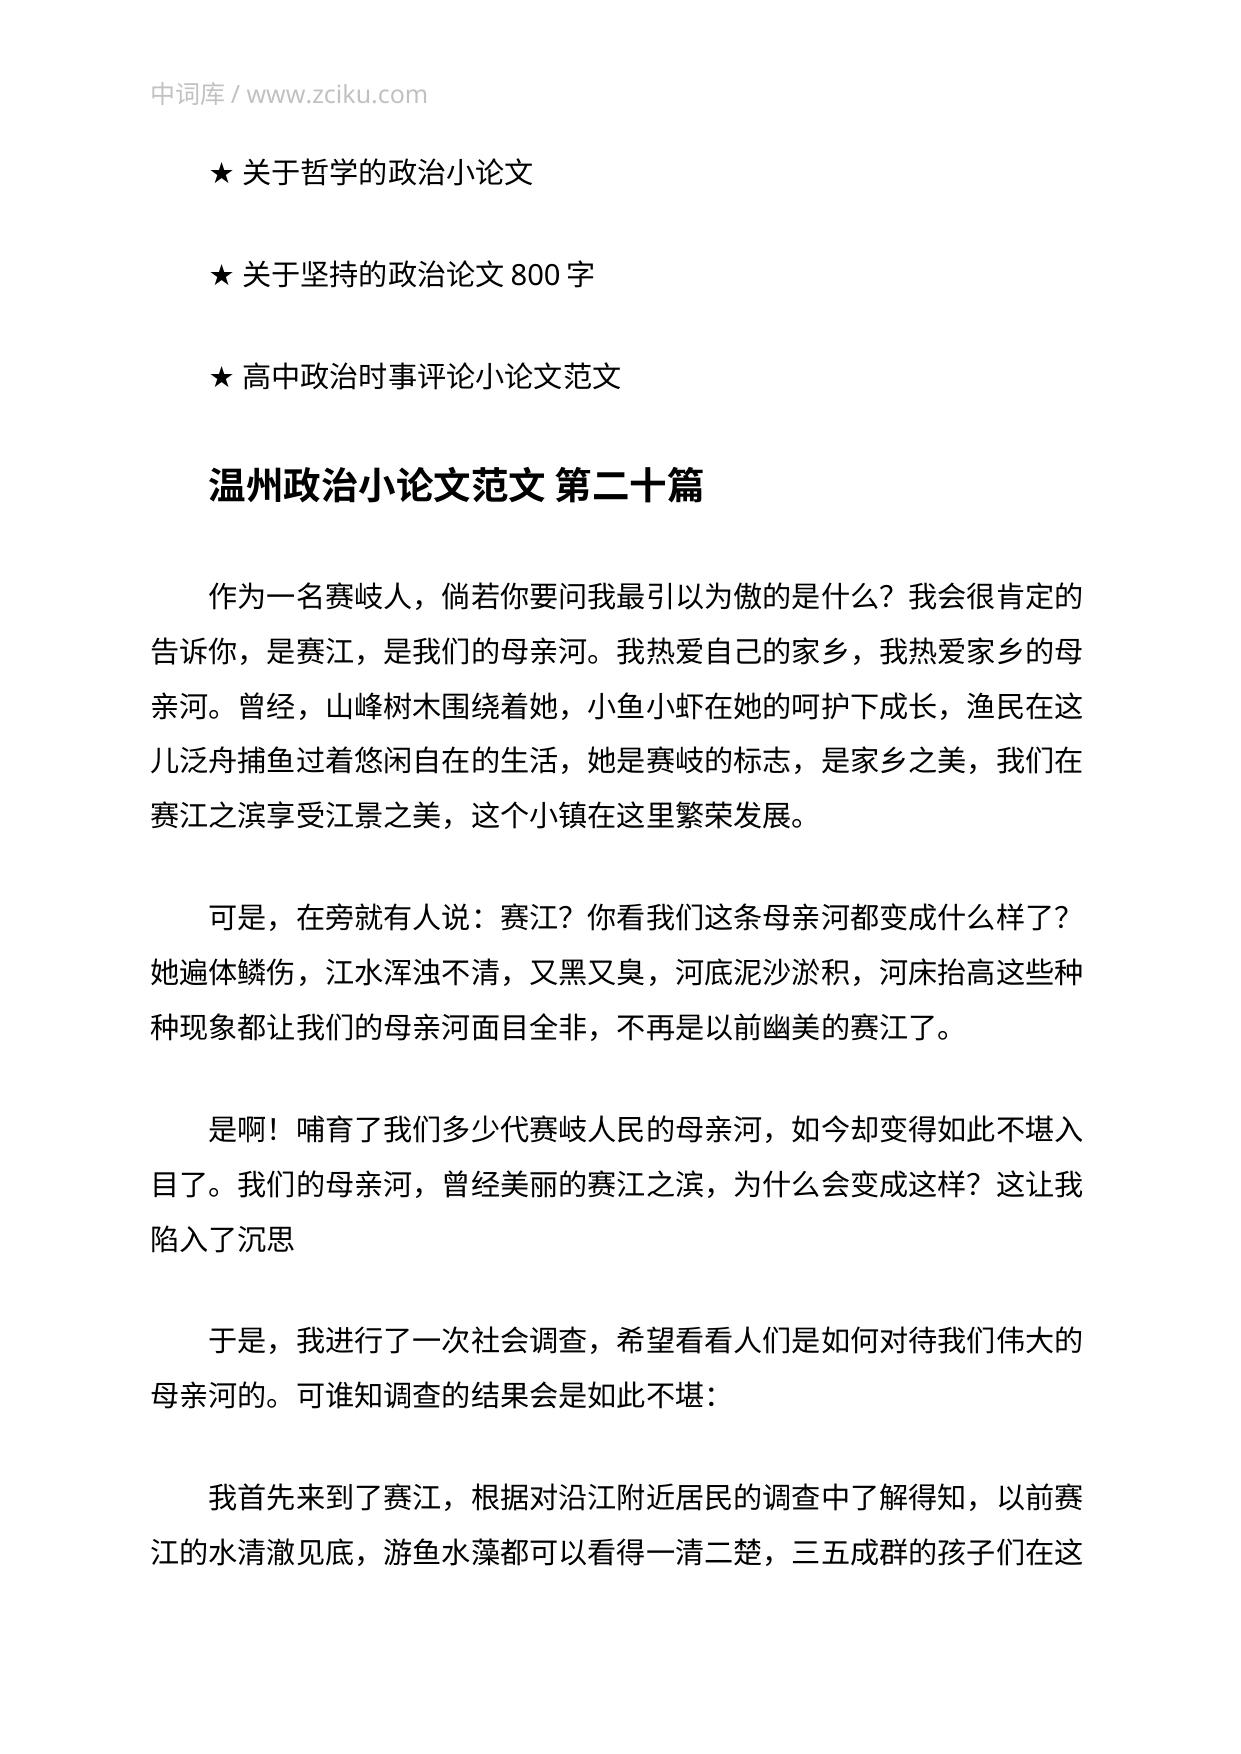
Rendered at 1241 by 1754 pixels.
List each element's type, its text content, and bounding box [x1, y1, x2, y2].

text 是啊！哺育了我们多少代赛岐人民的母亲河，如今却变得如此不堪入目了。我们的母亲河，曾经美丽的赛江之滨，为什么会变成这样？这让我陷入了沉思 [150, 1106, 1090, 1258]
text 于是，我进行了一次社会调查，希望看看人们是如何对待我们伟大的母亲河的。可谁知调查的结果会是如此不堪： [150, 1318, 1090, 1415]
text 温州政治小论文范文 第二十篇 [150, 456, 1090, 510]
text 作为一名赛岐人，倘若你要问我最引以为傲的是什么？我会很肯定的告诉你，是赛江，是我们的母亲河。我热爱自己的家乡，我热爱家乡的母亲河。曾经，山峰树木围绕着她，小鱼小虾在她的呵护下成长，渔民在这儿泛舟捕鱼过着悠闲自在的生活，她是赛岐的标志，是家乡之美，我们在赛江之滨享受江景之美，这个小镇在这里繁荣发展。 [150, 573, 1090, 835]
text ★ 关于坚持的政治论文800字 [150, 252, 1090, 294]
text 可是，在旁就有人说：赛江？你看我们这条母亲河都变成什么样了？她遍体鳞伤，江水浑浊不清，又黑又臭，河底泥沙淤积，河床抬高这些种种现象都让我们的母亲河面目全非，不再是以前幽美的赛江了。 [150, 895, 1090, 1047]
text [150, 1474, 1090, 1572]
text ★ 高中政治时事评论小论文范文 [150, 354, 1090, 396]
text ★ 关于哲学的政治小论文 [150, 150, 1090, 192]
